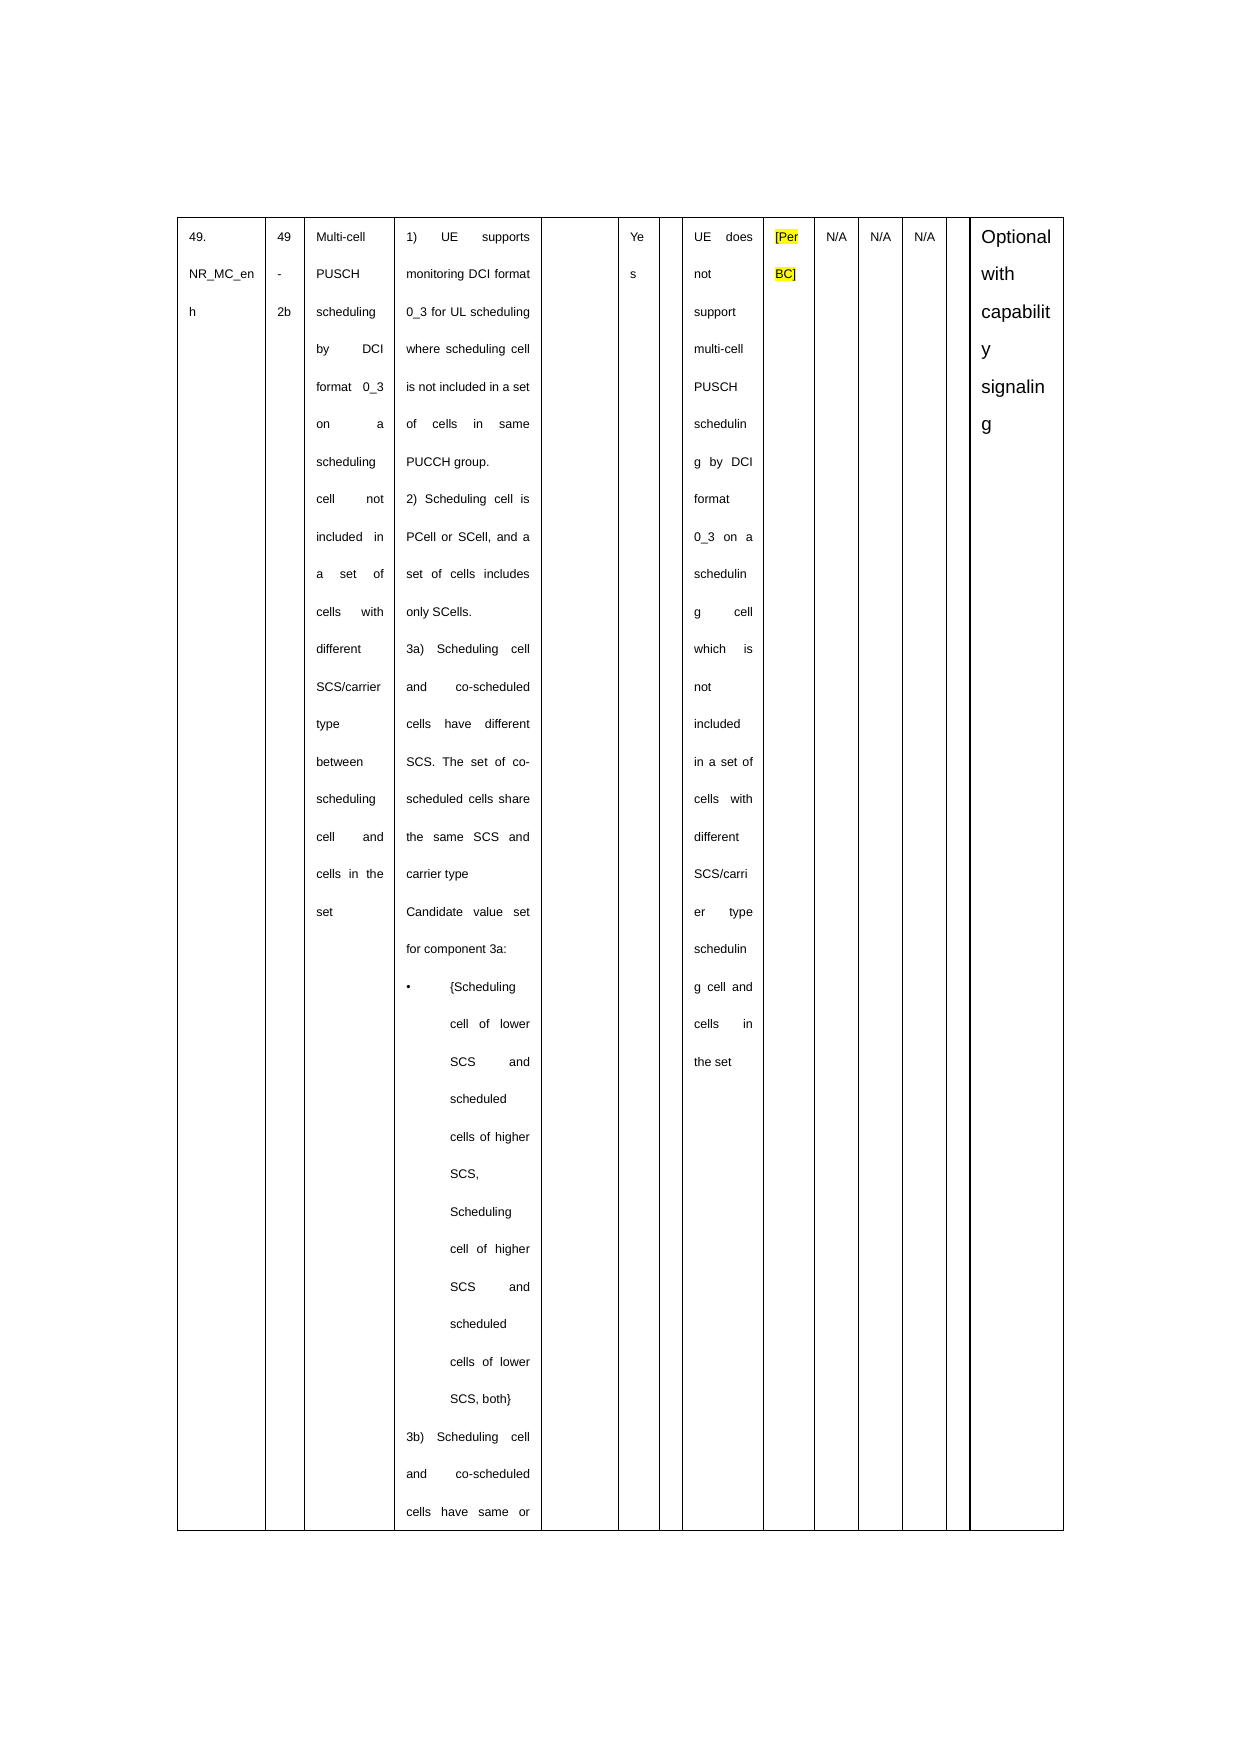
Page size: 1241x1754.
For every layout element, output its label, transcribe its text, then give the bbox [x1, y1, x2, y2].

table_cell 49. NR_MC_enh [178, 218, 265, 1530]
table_cell [Per BC] [764, 218, 814, 1530]
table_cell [971, 218, 1063, 1530]
table_cell 49-2b [266, 218, 304, 1530]
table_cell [395, 218, 541, 1530]
table_cell Yes [619, 218, 659, 1530]
table_cell N/A [859, 218, 902, 1530]
table_cell N/A [815, 218, 858, 1530]
table_cell [542, 218, 618, 1530]
table_cell [660, 218, 682, 1530]
table_cell [947, 218, 969, 1530]
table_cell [305, 218, 394, 1530]
table_cell N/A [903, 218, 946, 1530]
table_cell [683, 218, 763, 1530]
